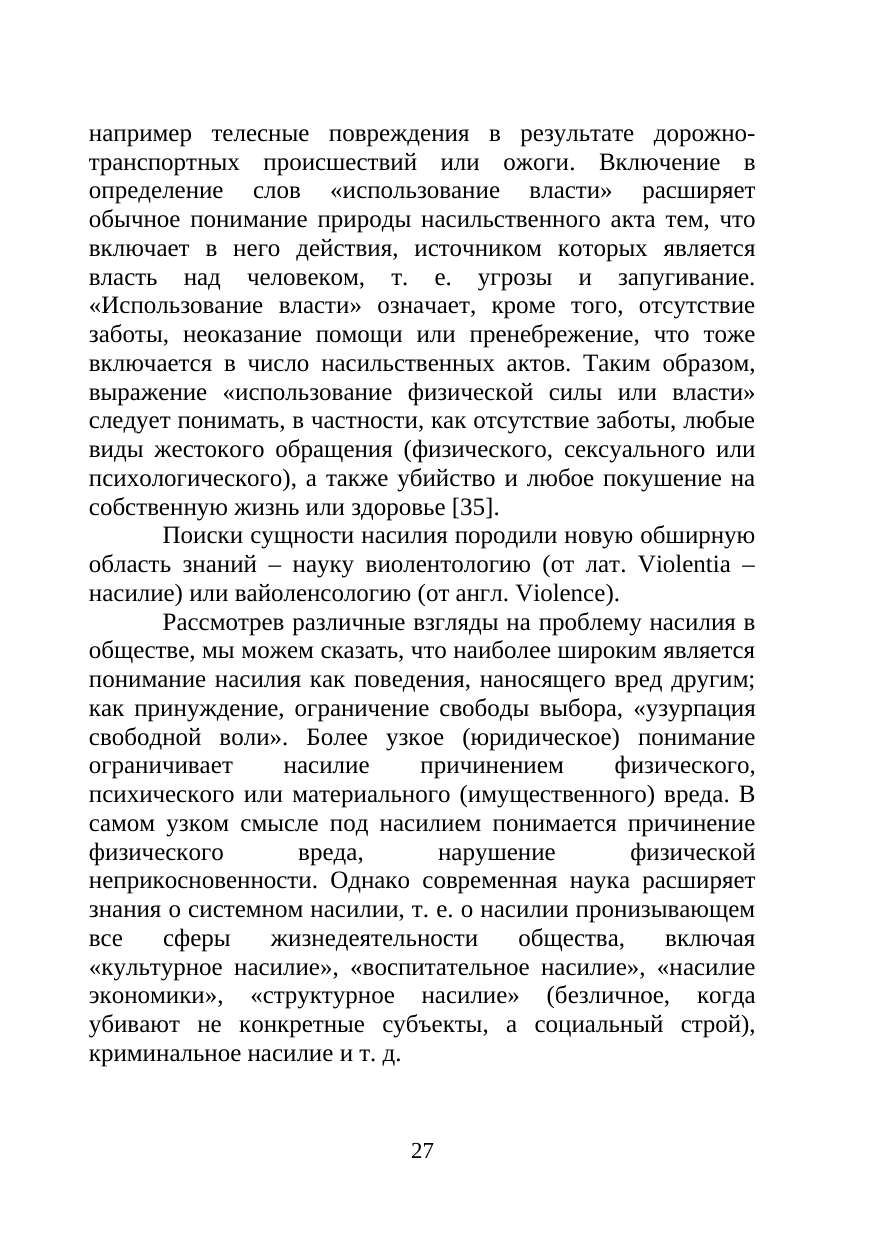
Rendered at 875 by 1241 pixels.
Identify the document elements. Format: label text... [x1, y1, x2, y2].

text Рассмотрев различные взгляды на проблему насилия в обществе, мы можем сказать, что наиболее широким является понимание насилия как поведения, наносящего вред другим; как принуждение, ограничение свободы выбора, «узурпация свободной воли». Более узкое (юридическое) понимание ограничивает насилие причинением физического, психического или материального (имущественного) вреда. В самом узком смысле под насилием понимается причинение физического вреда, нарушение физической неприкосновенности. Однако современная наука расширяет знания о системном насилии, т. е. о насилии пронизывающем все сферы жизнедеятельности общества, включая «культурное насилие», «воспитательное насилие», «насилие экономики», «структурное насилие» (безличное, когда убивают не конкретные субъекты, а социальный строй), криминальное насилие и т. д. [89, 607, 756, 1067]
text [89, 118, 756, 521]
text Поиски сущности насилия породили новую обширную область знаний – науку виолентологию (от лат. Violentia – насилие) или вайоленсологию (от англ. Violence). [89, 521, 756, 607]
